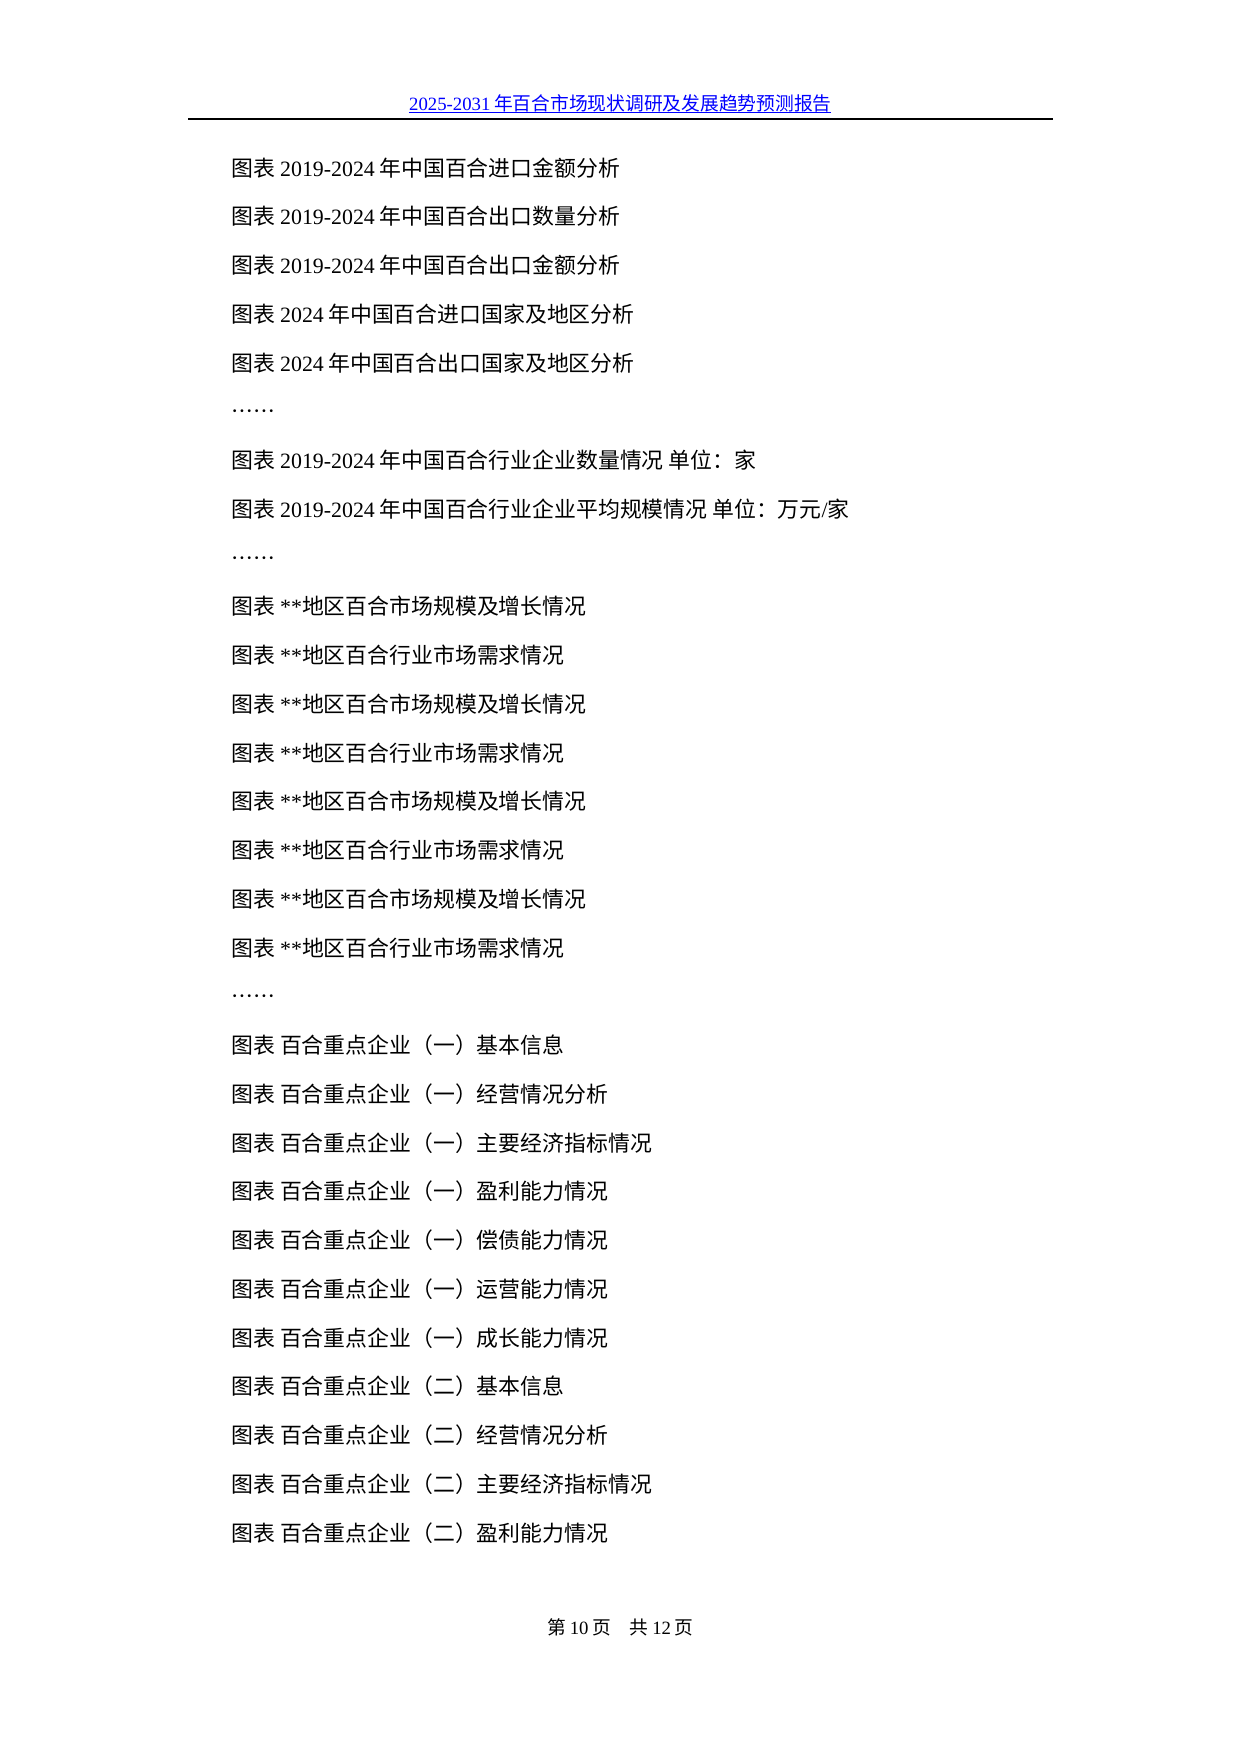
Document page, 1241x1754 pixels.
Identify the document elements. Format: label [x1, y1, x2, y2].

text [187, 150, 1053, 1548]
